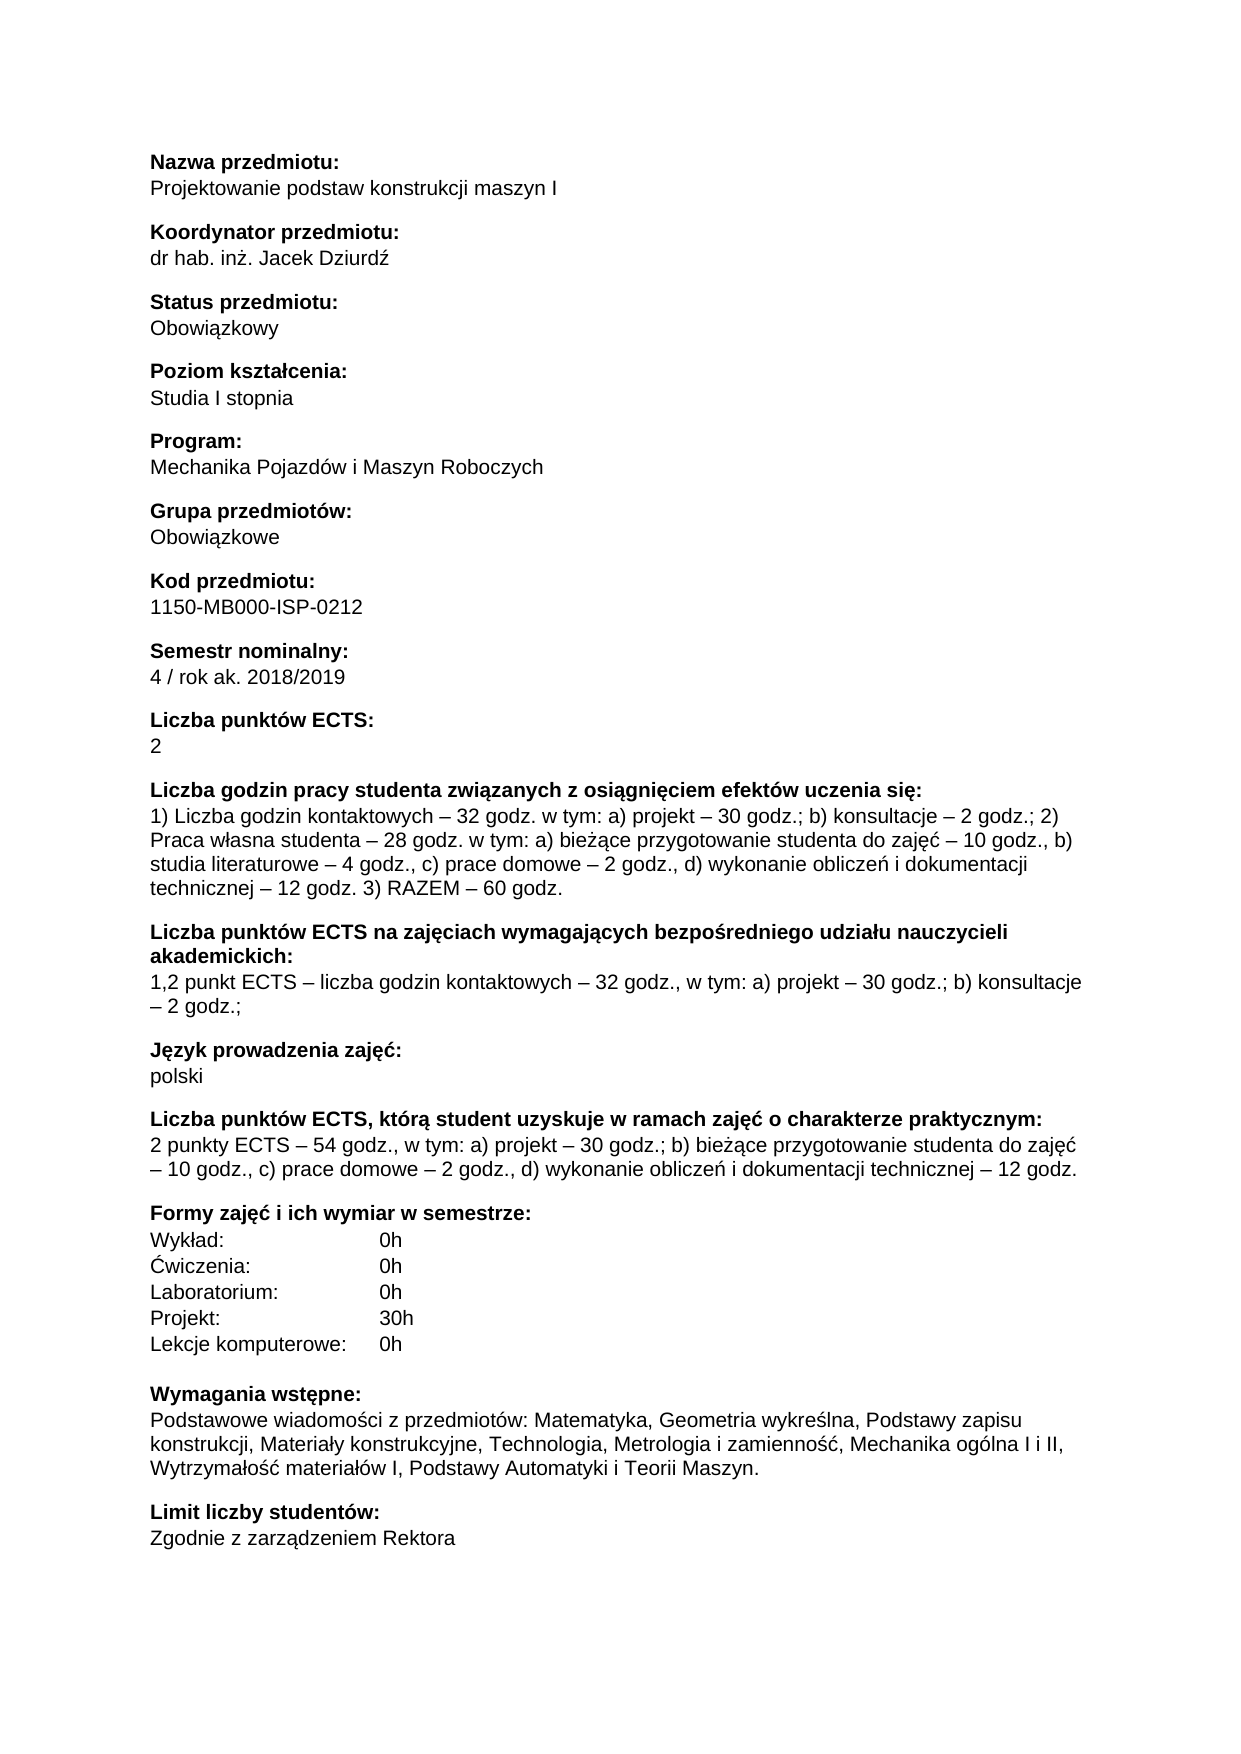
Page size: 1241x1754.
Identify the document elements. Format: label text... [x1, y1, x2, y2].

text 1) Liczba godzin kontaktowych – 32 godz. w tym: a) projekt – 30 godz.; b) konsultacje – 2 godz.; 2) Praca własna studenta – 28 godz. w tym: a) bieżące przygotowanie studenta do zajęć – 10 godz., b) studia literaturowe – 4 godz., c) prace domowe – 2 godz., d) wykonanie obliczeń i dokumentacji technicznej – 12 godz. 3) RAZEM – 60 godz. [150, 804, 1090, 900]
text 1,2 punkt ECTS – liczba godzin kontaktowych – 32 godz., w tym: a) projekt – 30 godz.; b) konsultacje – 2 godz.; [150, 970, 1090, 1018]
text Projektowanie podstaw konstrukcji maszyn I [150, 176, 1090, 200]
text Podstawowe wiadomości z przedmiotów: Matematyka, Geometria wykreślna, Podstawy zapisu konstrukcji, Materiały konstrukcyjne, Technologia, Metrologia i zamienność, Mechanika ogólna I i II, Wytrzymałość materiałów I, Podstawy Automatyki i Teorii Maszyn. [150, 1408, 1090, 1480]
text Obowiązkowy [150, 316, 1090, 339]
table_cell 0h [369, 1278, 597, 1304]
text Koordynator przedmiotu: [150, 220, 1090, 244]
table_cell Projekt: [140, 1306, 367, 1330]
text Limit liczby studentów: [150, 1499, 1090, 1523]
text Mechanika Pojazdów i Maszyn Roboczych [150, 455, 1090, 479]
text Grupa przedmiotów: [150, 499, 1090, 523]
text Formy zajęć i ich wymiar w semestrze: [150, 1201, 1090, 1225]
text 1150-MB000-ISP-0212 [150, 595, 1090, 619]
text Wymagania wstępne: [150, 1382, 1090, 1406]
text Kod przedmiotu: [150, 569, 1090, 593]
text Program: [150, 429, 1090, 453]
text Nazwa przedmiotu: [150, 150, 1090, 174]
table_cell 30h [369, 1304, 597, 1330]
text 2 [150, 734, 1090, 758]
text Studia I stopnia [150, 385, 1090, 409]
table_cell 0h [369, 1252, 597, 1278]
text Język prowadzenia zajęć: [150, 1037, 1090, 1061]
text 4 / rok ak. 2018/2019 [150, 664, 1090, 688]
text Liczba godzin pracy studenta związanych z osiągnięciem efektów uczenia się: [150, 778, 1090, 802]
table_cell Lekcje komputerowe: [140, 1332, 367, 1356]
text Liczba punktów ECTS, którą student uzyskuje w ramach zajęć o charakterze praktycznym: [150, 1107, 1090, 1131]
text 2 punkty ECTS – 54 godz., w tym: a) projekt – 30 godz.; b) bieżące przygotowanie studenta do zajęć – 10 godz., c) prace domowe – 2 godz., d) wykonanie obliczeń i dokumentacji technicznej – 12 godz. [150, 1133, 1090, 1181]
text Liczba punktów ECTS na zajęciach wymagających bezpośredniego udziału nauczycieli akademickich: [150, 920, 1090, 968]
text Liczba punktów ECTS: [150, 708, 1090, 732]
table_cell Ćwiczenia: [140, 1254, 367, 1278]
text Obowiązkowe [150, 525, 1090, 549]
table_cell 0h [369, 1330, 597, 1356]
table_header Wykład: [140, 1228, 367, 1252]
text dr hab. inż. Jacek Dziurdź [150, 246, 1090, 270]
text polski [150, 1063, 1090, 1087]
table_cell Laboratorium: [140, 1280, 367, 1304]
table_header 0h [369, 1228, 597, 1252]
text Poziom kształcenia: [150, 359, 1090, 383]
text Zgodnie z zarządzeniem Rektora [150, 1526, 1090, 1549]
text Semestr nominalny: [150, 638, 1090, 662]
text Status przedmiotu: [150, 289, 1090, 313]
